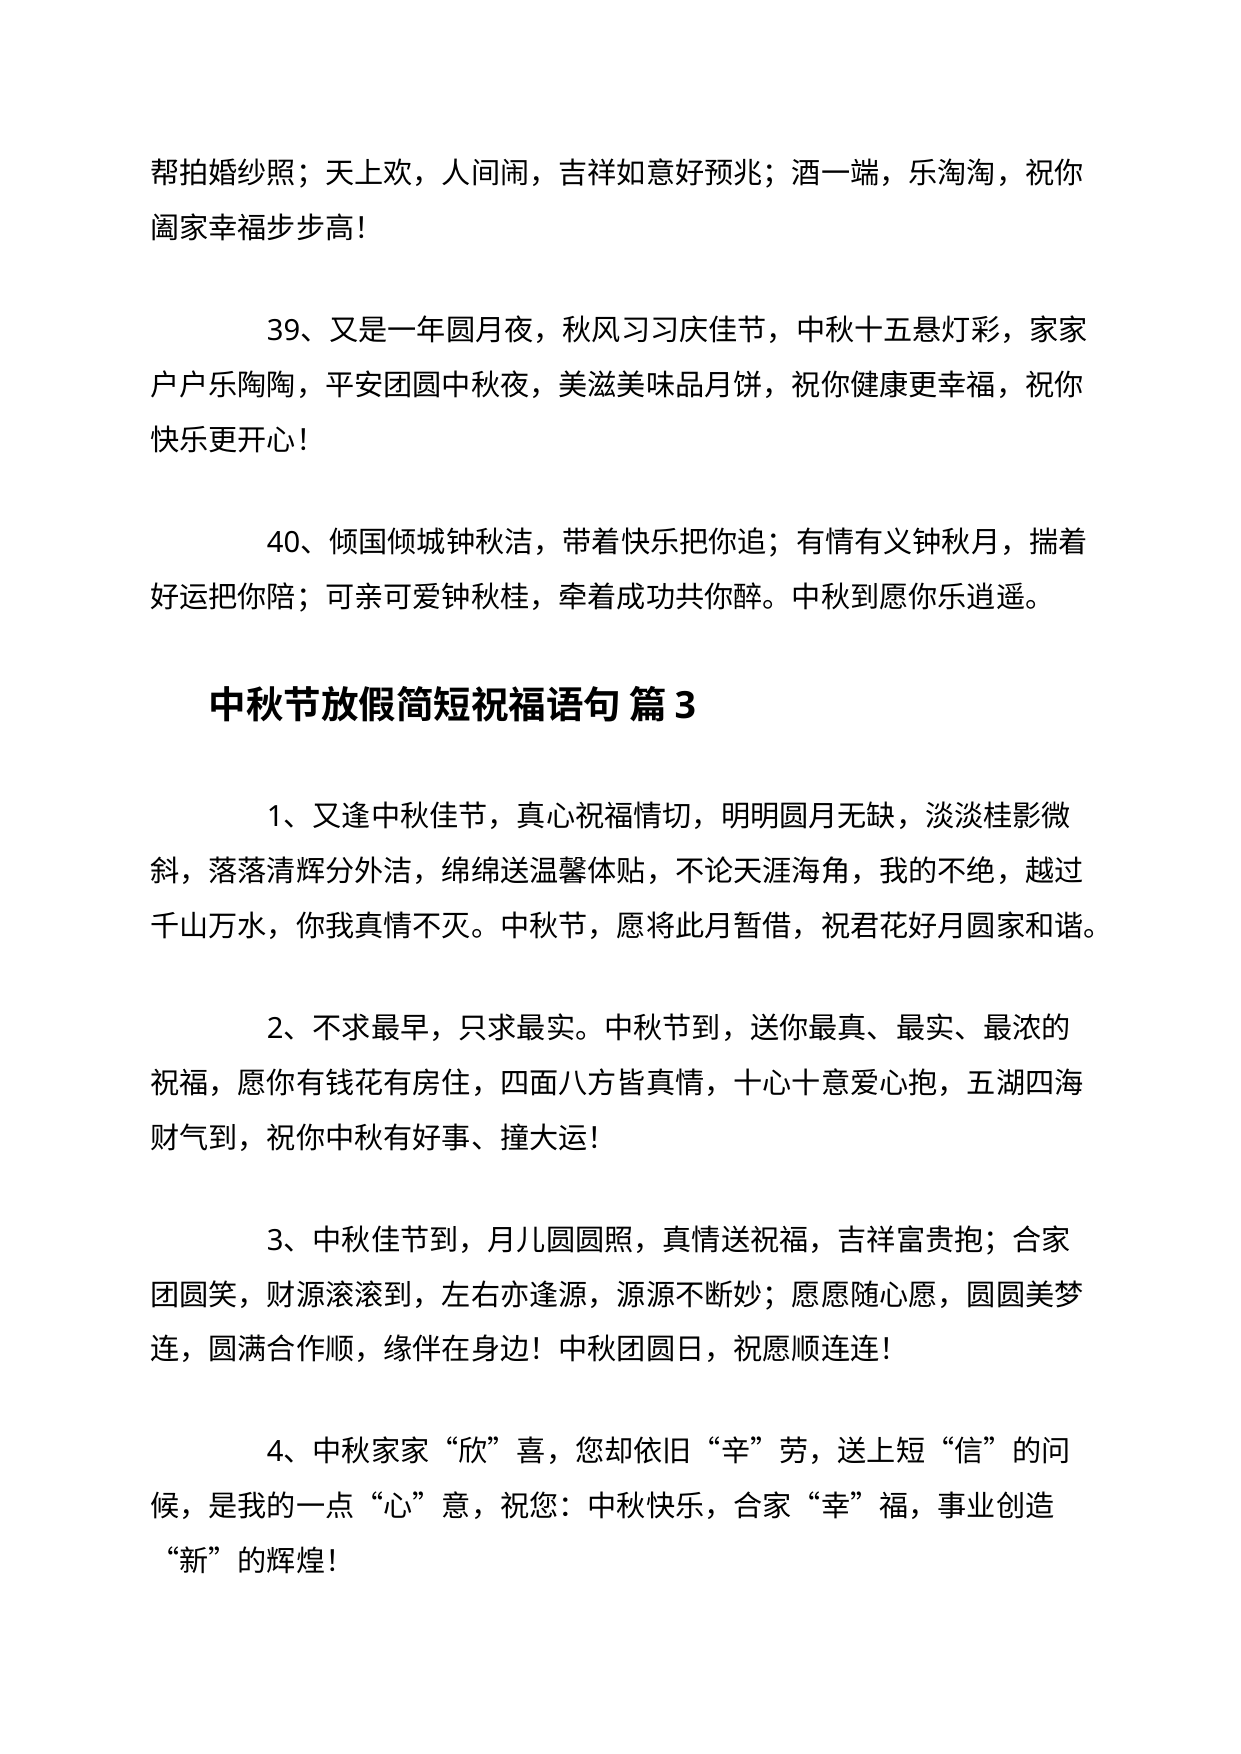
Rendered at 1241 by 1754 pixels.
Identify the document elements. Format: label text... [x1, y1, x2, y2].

text 中秋节放假简短祝福语句 篇3 [150, 675, 1090, 729]
text 40、倾国倾城钟秋洁，带着快乐把你追；有情有义钟秋月，揣着好运把你陪；可亲可爱钟秋桂，牵着成功共你醉。中秋到愿你乐逍遥。 [150, 518, 1090, 616]
text 39、又是一年圆月夜，秋风习习庆佳节，中秋十五悬灯彩，家家户户乐陶陶，平安团圆中秋夜，美滋美味品月饼，祝你健康更幸福，祝你快乐更开心！ [150, 307, 1090, 459]
text 2、不求最早，只求最实。中秋节到，送你最真、最实、最浓的祝福，愿你有钱花有房住，四面八方皆真情，十心十意爱心抱，五湖四海财气到，祝你中秋有好事、撞大运！ [150, 1004, 1090, 1157]
text 3、中秋佳节到，月儿圆圆照，真情送祝福，吉祥富贵抱；合家团圆笑，财源滚滚到，左右亦逢源，源源不断妙；愿愿随心愿，圆圆美梦连，圆满合作顺，缘伴在身边！中秋团圆日，祝愿顺连连！ [150, 1216, 1090, 1368]
text 4、中秋家家“欣”喜，您却依旧“辛”劳，送上短“信”的问候，是我的一点“心”意，祝您：中秋快乐，合家“幸”福，事业创造“新”的辉煌！ [150, 1428, 1090, 1580]
text 1、又逢中秋佳节，真心祝福情切，明明圆月无缺，淡淡桂影微斜，落落清辉分外洁，绵绵送温馨体贴，不论天涯海角，我的不绝，越过千山万水，你我真情不灭。中秋节，愿将此月暂借，祝君花好月圆家和谐。 [150, 793, 1090, 945]
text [150, 150, 1090, 247]
